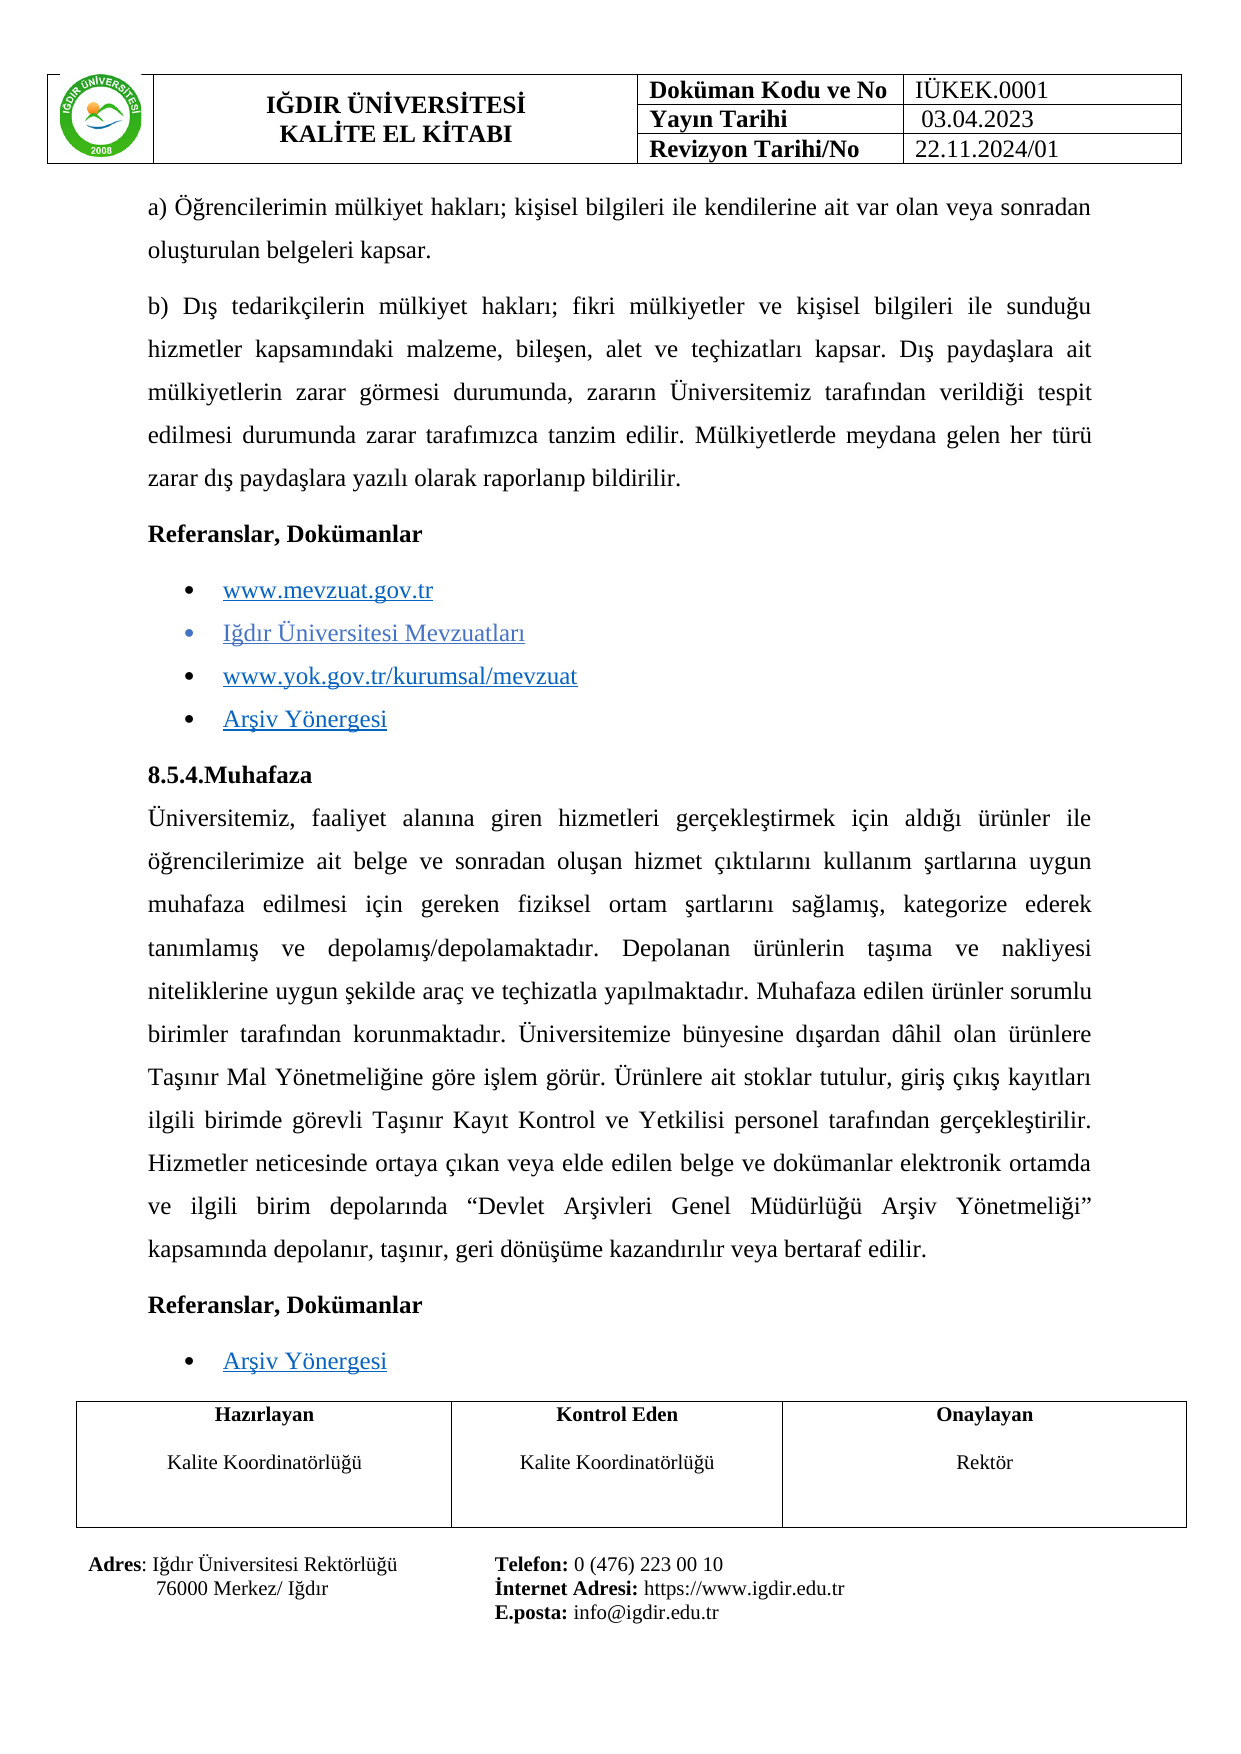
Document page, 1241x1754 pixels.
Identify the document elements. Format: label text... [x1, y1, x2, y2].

subtitle 8.5.4.Muhafaza [148, 760, 1093, 788]
list Arşiv Yönergesi [185, 704, 1093, 733]
list www.yok.gov.tr/kurumsal/mevzuat [185, 661, 1093, 690]
list Arşiv Yönergesi [185, 1346, 1093, 1374]
text b) Dış tedarikçilerin mülkiyet hakları; fikri mülkiyetler ve kişisel bilgileri ile sunduğu hizmetler kapsamındaki malzeme, bileşen, alet ve teçhizatları kapsar. Dış paydaşlara ait mülkiyetlerin zarar görmesi durumunda, zararın Üniversitemiz tarafından verildiği tespit edilmesi durumunda zarar tarafımızca tanzim edilir. Mülkiyetlerde meydana gelen her türü zarar dış paydaşlara yazılı olarak raporlanıp bildirilir. [148, 291, 1093, 492]
list Iğdır Üniversitesi Mevzuatları [185, 618, 1093, 647]
text Referanslar, Dokümanlar [148, 519, 1093, 548]
text Üniversitemiz, faaliyet alanına giren hizmetleri gerçekleştirmek için aldığı ürünler ile öğrencilerimize ait belge ve sonradan oluşan hizmet çıktılarını kullanım şartlarına uygun muhafaza edilmesi için gereken fiziksel ortam şartlarını sağlamış, kategorize ederek tanımlamış ve depolamış/depolamaktadır. Depolanan ürünlerin taşıma ve nakliyesi niteliklerine uygun şekilde araç ve teçhizatla yapılmaktadır. Muhafaza edilen ürünler sorumlu birimler tarafından korunmaktadır. Üniversitemize bünyesine dışardan dâhil olan ürünlere Taşınır Mal Yönetmeliğine göre işlem görür. Ürünlere ait stoklar tutulur, giriş çıkış kayıtları ilgili birimde görevli Taşınır Kayıt Kontrol ve Yetkilisi personel tarafından gerçekleştirilir. Hizmetler neticesinde ortaya çıkan veya elde edilen belge ve dokümanlar elektronik ortamda ve ilgili birim depolarında “Devlet Arşivleri Genel Müdürlüğü Arşiv Yönetmeliği” kapsamında depolanır, taşınır, geri dönüşüme kazandırılır veya bertaraf edilir. [148, 803, 1093, 1263]
text Referanslar, Dokümanlar [148, 1290, 1093, 1319]
picture [60, 74, 142, 157]
list www.mevzuat.gov.tr [185, 575, 1093, 603]
text a) Öğrencilerimin mülkiyet hakları; kişisel bilgileri ile kendilerine ait var olan veya sonradan oluşturulan belgeleri kapsar. [148, 192, 1093, 264]
